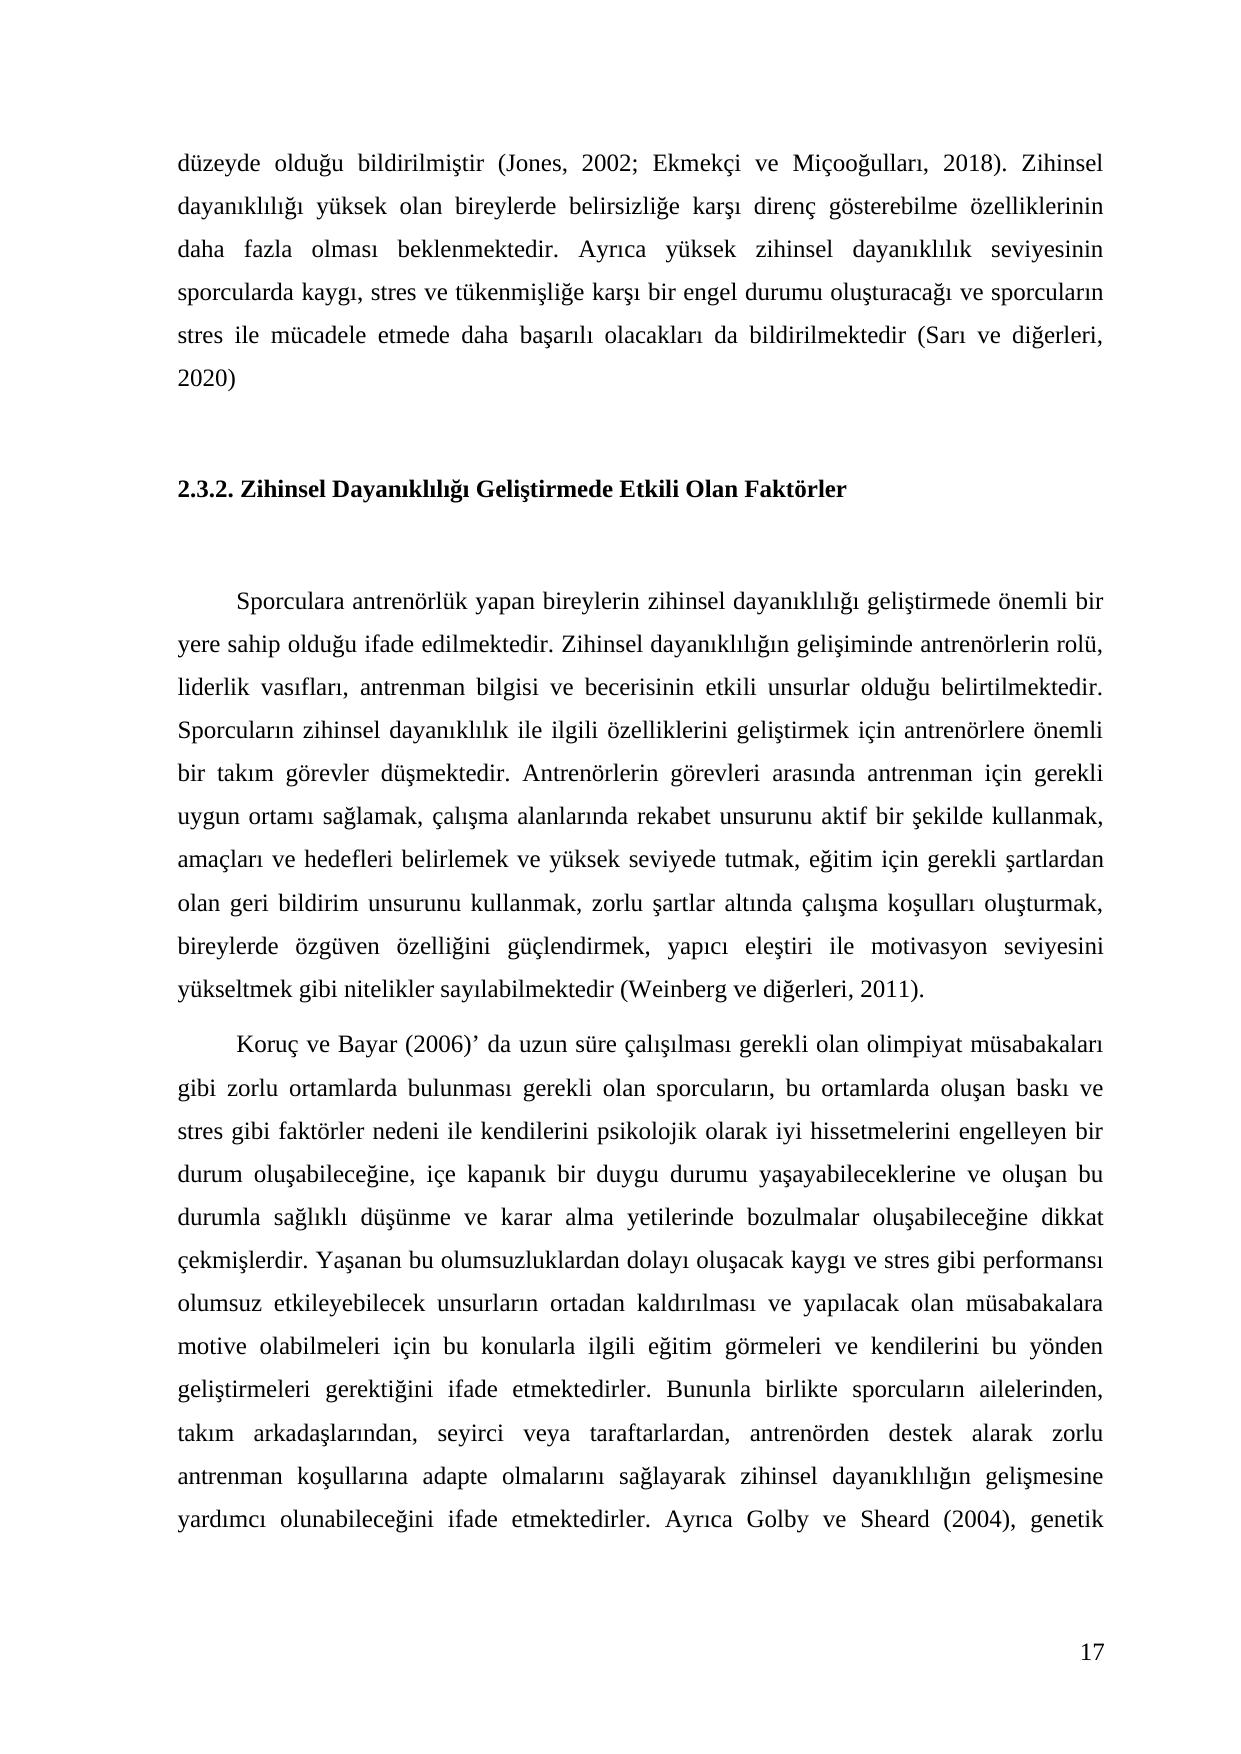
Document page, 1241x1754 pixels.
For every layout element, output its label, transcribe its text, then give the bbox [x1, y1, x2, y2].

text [177, 148, 1104, 392]
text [177, 1029, 1104, 1533]
text Sporculara antrenörlük yapan bireylerin zihinsel dayanıklılığı geliştirmede önemli bir yere sahip olduğu ifade edilmektedir. Zihinsel dayanıklılığın gelişiminde antrenörlerin rolü, liderlik vasıfları, antrenman bilgisi ve becerisinin etkili unsurlar olduğu belirtilmektedir. Sporcuların zihinsel dayanıklılık ile ilgili özelliklerini geliştirmek için antrenörlere önemli bir takım görevler düşmektedir. Antrenörlerin görevleri arasında antrenman için gerekli uygun ortamı sağlamak, çalışma alanlarında rekabet unsurunu aktif bir şekilde kullanmak, amaçları ve hedefleri belirlemek ve yüksek seviyede tutmak, eğitim için gerekli şartlardan olan geri bildirim unsurunu kullanmak, zorlu şartlar altında çalışma koşulları oluşturmak, bireylerde özgüven özelliğini güçlendirmek, yapıcı eleştiri ile motivasyon seviyesini yükseltmek gibi nitelikler sayılabilmektedir (Weinberg ve diğerleri, 2011). [177, 586, 1104, 1003]
text 2.3.2. Zihinsel Dayanıklılığı Geliştirmede Etkili Olan Faktörler [177, 474, 1104, 503]
